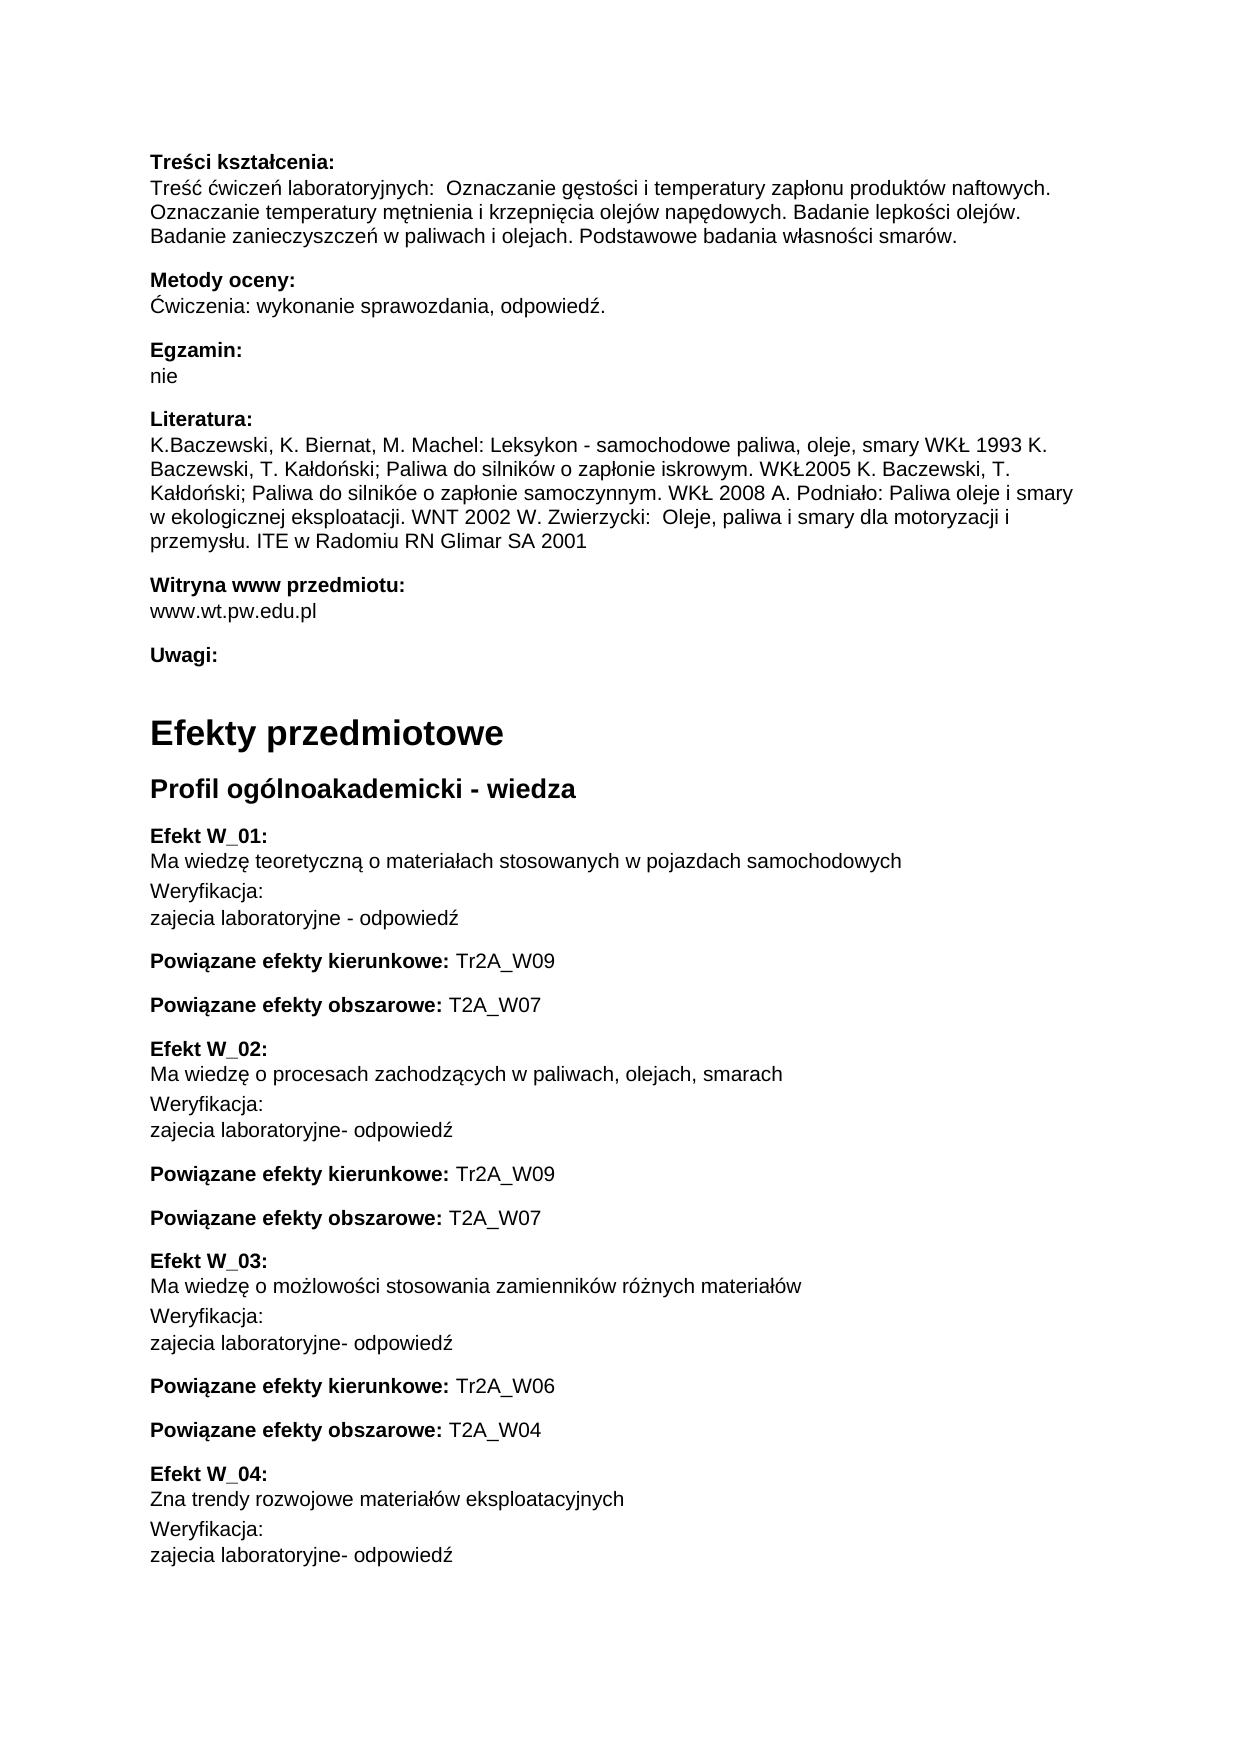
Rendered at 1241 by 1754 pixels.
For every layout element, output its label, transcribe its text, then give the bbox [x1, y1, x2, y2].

text Metody oceny: [150, 268, 1090, 292]
text Powiązane efekty kierunkowe: Tr2A_W09 [150, 1162, 1090, 1186]
text Ma wiedzę o procesach zachodzących w paliwach, olejach, smarach [150, 1062, 1090, 1086]
text Efekt W_02: [150, 1037, 1090, 1061]
text zajecia laboratoryjne- odpowiedź [150, 1118, 1090, 1142]
text Literatura: [150, 407, 1090, 431]
text Powiązane efekty obszarowe: T2A_W04 [150, 1418, 1090, 1442]
text Egzamin: [150, 337, 1090, 361]
text Ma wiedzę teoretyczną o materiałach stosowanych w pojazdach samochodowych [150, 849, 1090, 873]
text Weryfikacja: [150, 879, 1090, 903]
text zajecia laboratoryjne - odpowiedź [150, 905, 1090, 929]
text nie [150, 363, 1090, 387]
text Ćwiczenia: wykonanie sprawozdania, odpowiedź. [150, 294, 1090, 318]
subtitle Profil ogólnoakademicki - wiedza [150, 773, 1090, 804]
text Efekt W_01: [150, 824, 1090, 848]
text zajecia laboratoryjne- odpowiedź [150, 1330, 1090, 1354]
text Powiązane efekty kierunkowe: Tr2A_W09 [150, 949, 1090, 973]
subtitle Efekty przedmiotowe [150, 712, 1090, 753]
text www.wt.pw.edu.pl [150, 599, 1090, 623]
text Treści kształcenia: [150, 150, 1090, 174]
text Weryfikacja: [150, 1092, 1090, 1116]
text Zna trendy rozwojowe materiałów eksploatacyjnych [150, 1487, 1090, 1511]
text Efekt W_04: [150, 1462, 1090, 1486]
text Witryna www przedmiotu: [150, 573, 1090, 597]
text Powiązane efekty obszarowe: T2A_W07 [150, 993, 1090, 1017]
text Treść ćwiczeń laboratoryjnych: Oznaczanie gęstości i temperatury zapłonu produktów naftowych. Oznaczanie temperatury mętnienia i krzepnięcia olejów napędowych. Badanie lepkości olejów. Badanie zanieczyszczeń w paliwach i olejach. Podstawowe badania własności smarów. [150, 176, 1090, 248]
text Ma wiedzę o możlowości stosowania zamienników różnych materiałów [150, 1274, 1090, 1298]
text Uwagi: [150, 643, 1090, 667]
text Powiązane efekty obszarowe: T2A_W07 [150, 1205, 1090, 1229]
text zajecia laboratoryjne- odpowiedź [150, 1543, 1090, 1567]
text K.Baczewski, K. Biernat, M. Machel: Leksykon - samochodowe paliwa, oleje, smary WKŁ 1993 K. Baczewski, T. Kałdoński; Paliwa do silników o zapłonie iskrowym. WKŁ2005 K. Baczewski, T. Kałdoński; Paliwa do silnikóe o zapłonie samoczynnym. WKŁ 2008 A. Podniało: Paliwa oleje i smary w ekologicznej eksploatacji. WNT 2002 W. Zwierzycki: Oleje, paliwa i smary dla motoryzacji i przemysłu. ITE w Radomiu RN Glimar SA 2001 [150, 433, 1090, 553]
text Weryfikacja: [150, 1517, 1090, 1541]
text Powiązane efekty kierunkowe: Tr2A_W06 [150, 1374, 1090, 1398]
text Efekt W_03: [150, 1249, 1090, 1273]
text Weryfikacja: [150, 1304, 1090, 1328]
